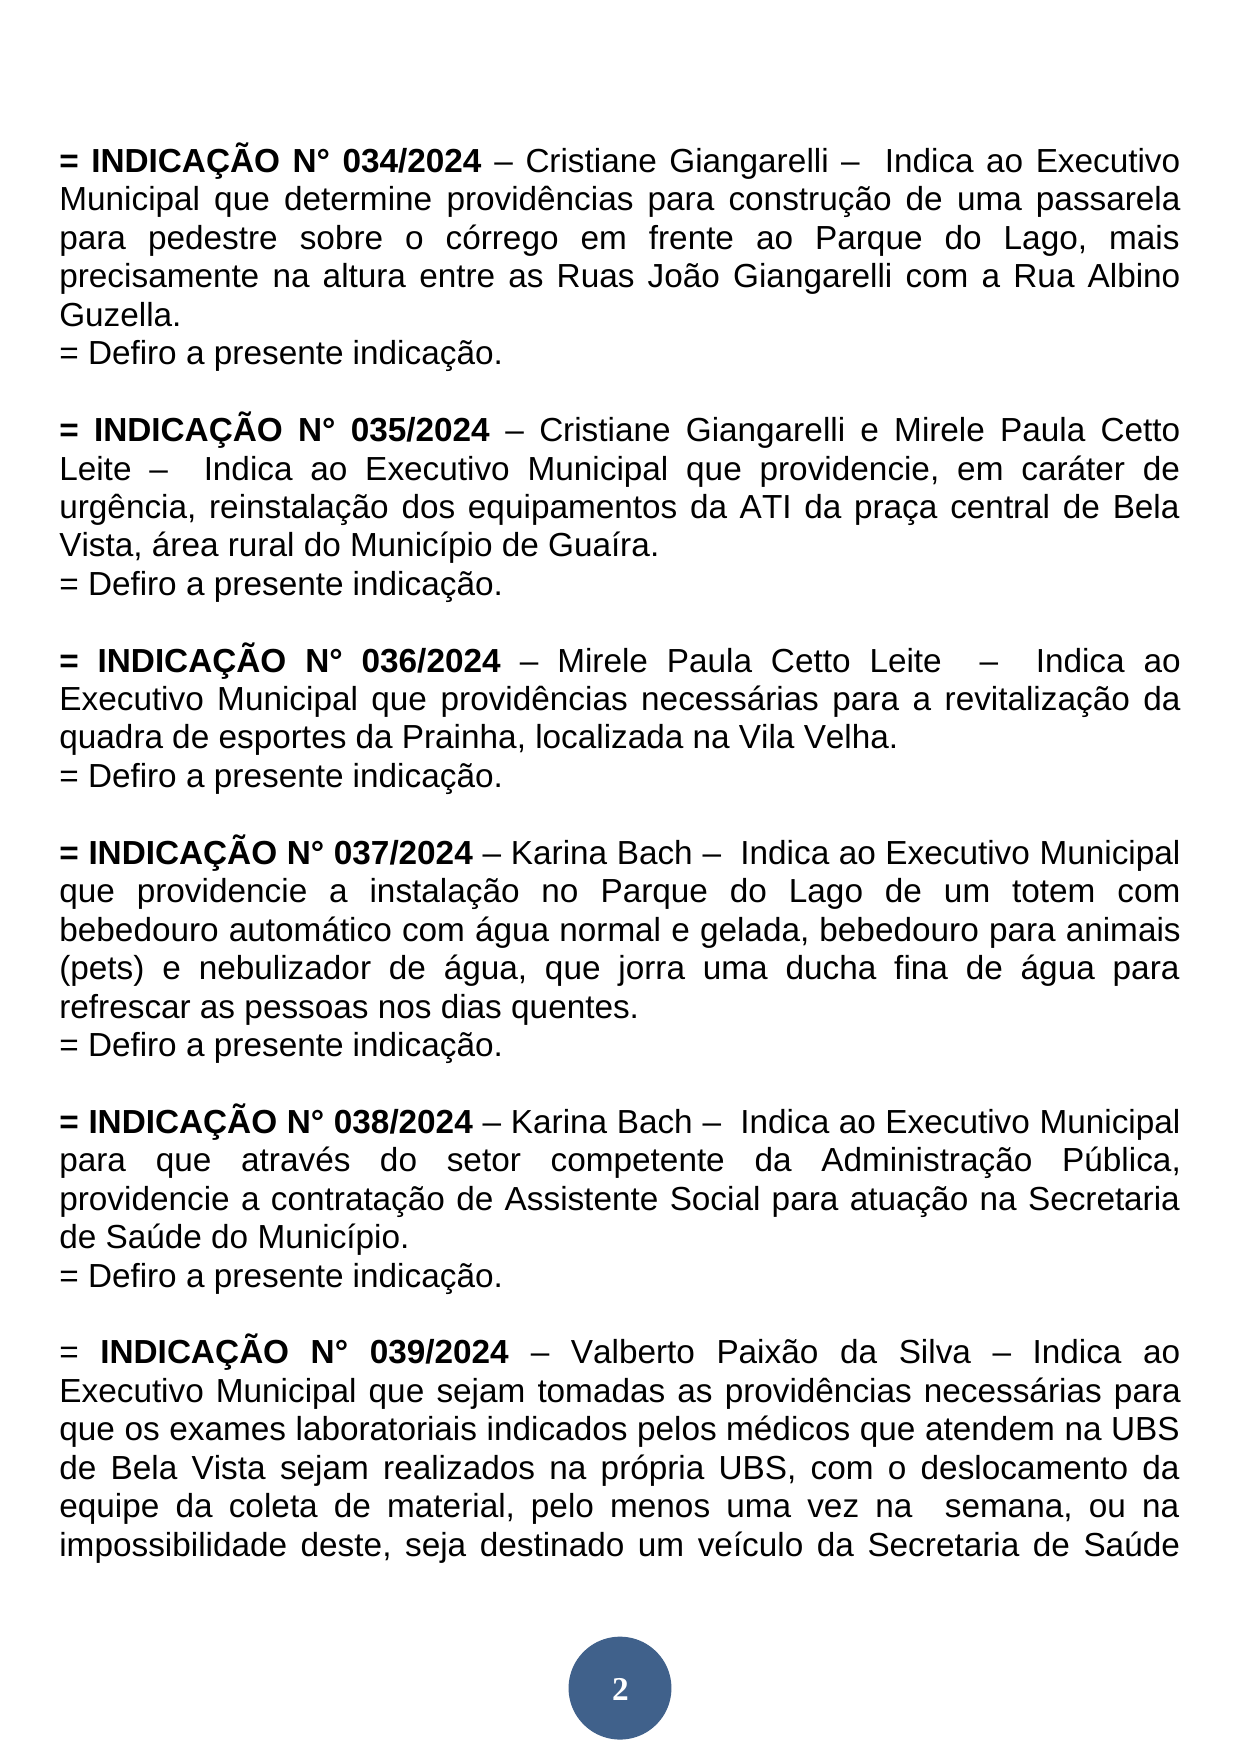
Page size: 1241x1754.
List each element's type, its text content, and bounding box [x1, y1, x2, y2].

text = INDICAÇÃO N° 034/2024 – Cristiane Giangarelli – Indica ao Executivo Municipal que determine providências para construção de uma passarela para pedestre sobre o córrego em frente ao Parque do Lago, mais precisamente na altura entre as Ruas João Giangarelli com a Rua Albino Guzella. [59, 141, 1181, 333]
text = INDICAÇÃO N° 038/2024 – Karina Bach – Indica ao Executivo Municipal para que através do setor competente da Administração Pública, providencie a contratação de Assistente Social para atuação na Secretaria de Saúde do Município. [59, 1102, 1181, 1256]
text = Defiro a presente indicação. [59, 1025, 1181, 1063]
text = INDICAÇÃO N° 037/2024 – Karina Bach – Indica ao Executivo Municipal que providencie a instalação no Parque do Lago de um totem com bebedouro automático com água normal e gelada, bebedouro para animais (pets) e nebulizador de água, que jorra uma ducha fina de água para refrescar as pessoas nos dias quentes. [59, 833, 1181, 1025]
text = Defiro a presente indicação. [59, 564, 1181, 602]
text = Defiro a presente indicação. [59, 1256, 1181, 1294]
text = INDICAÇÃO N° 036/2024 – Mirele Paula Cetto Leite – Indica ao Executivo Municipal que providências necessárias para a revitalização da quadra de esportes da Prainha, localizada na Vila Velha. [59, 641, 1181, 756]
text = Defiro a presente indicação. [59, 756, 1181, 794]
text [59, 1333, 1181, 1563]
text = Defiro a presente indicação. [59, 333, 1181, 372]
text = INDICAÇÃO N° 035/2024 – Cristiane Giangarelli e Mirele Paula Cetto Leite – Indica ao Executivo Municipal que providencie, em caráter de urgência, reinstalação dos equipamentos da ATI da praça central de Bela Vista, área rural do Município de Guaíra. [59, 410, 1181, 564]
